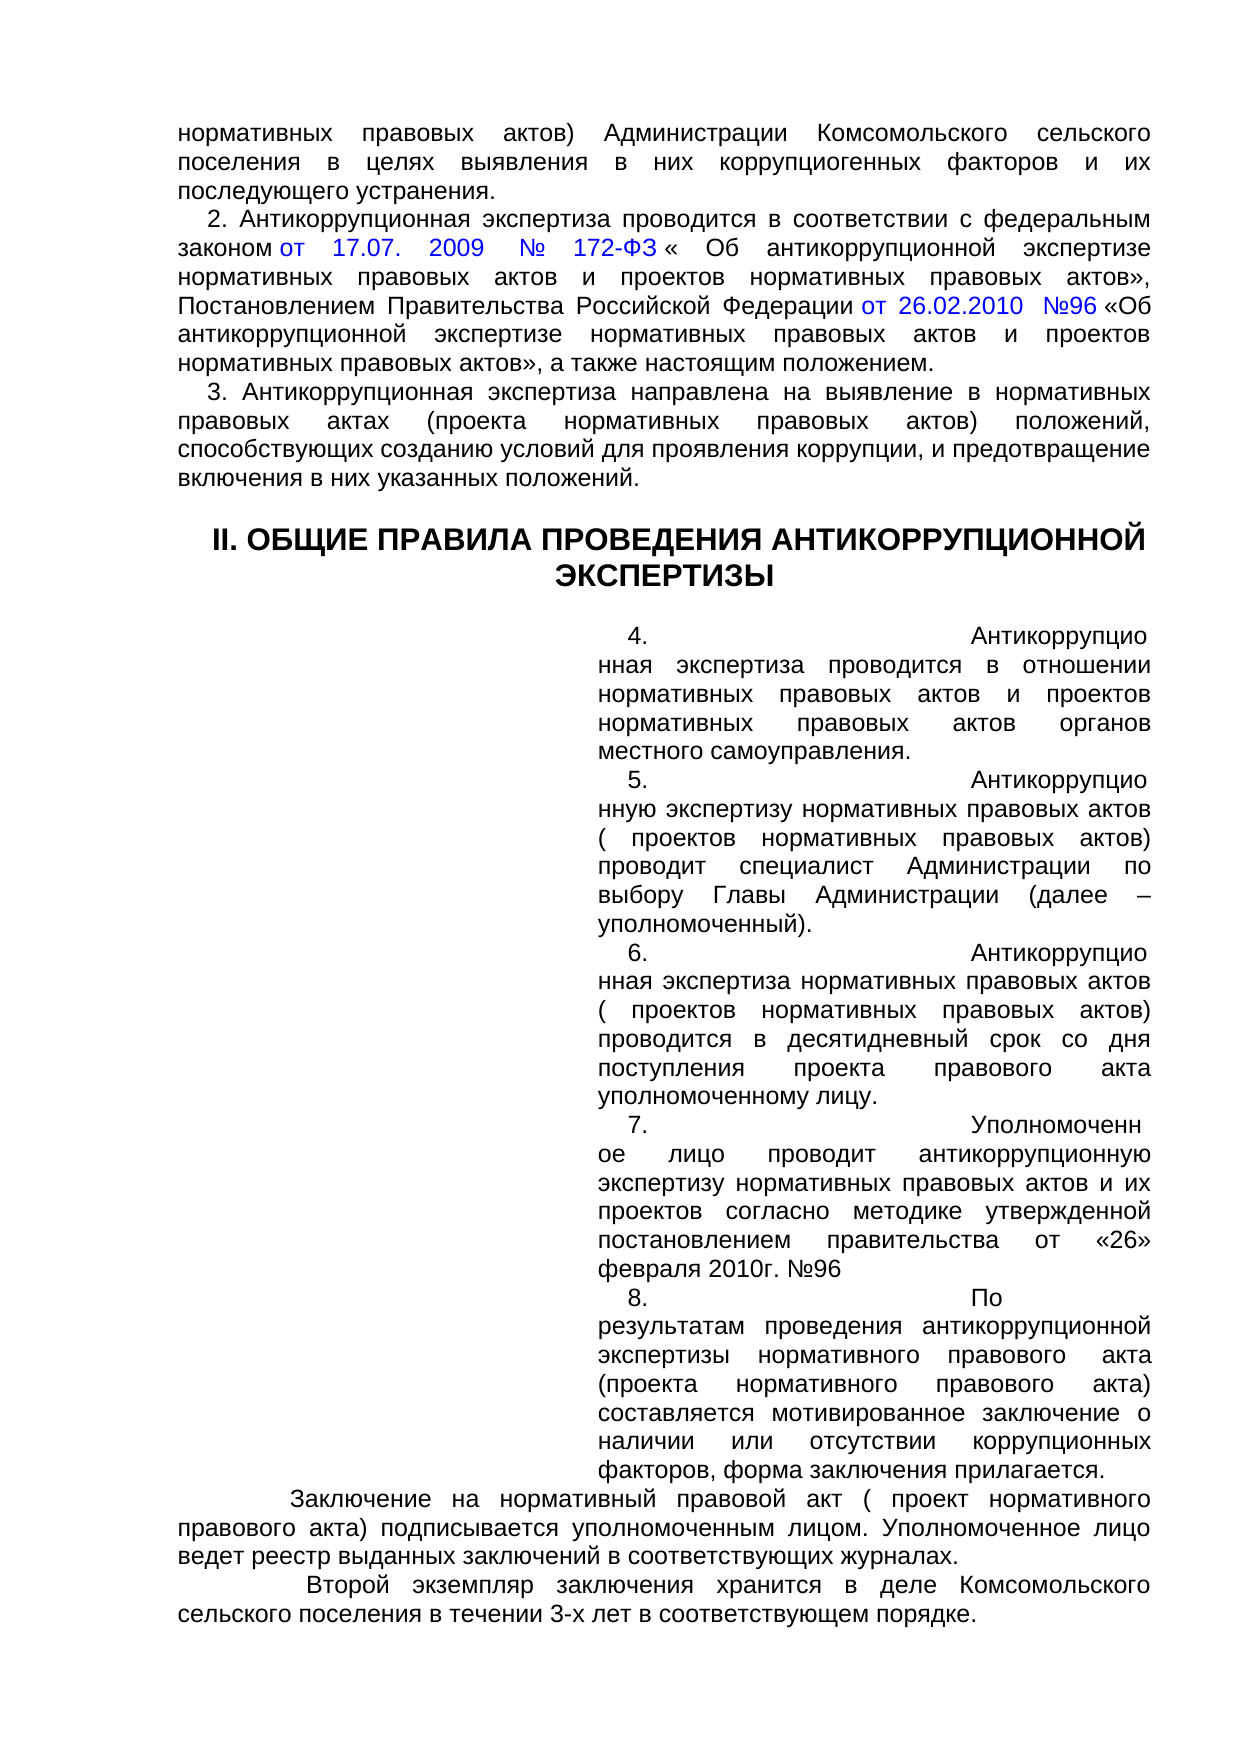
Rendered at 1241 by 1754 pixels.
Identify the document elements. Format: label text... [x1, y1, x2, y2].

list Антикоррупционную экспертизу нормативных правовых актов ( проектов нормативных правовых актов) проводит специалист Администрации по выбору Главы Администрации (далее – уполномоченный). [598, 765, 1152, 937]
list По результатам проведения антикоррупционной экспертизы нормативного правового акта (проекта нормативного правового акта) составляется мотивированное заключение о наличии или отсутствии коррупционных факторов, форма заключения прилагается. [598, 1282, 1152, 1484]
text 3. Антикоррупционная экспертиза направлена на выявление в нормативных правовых актах (проекта нормативных правовых актов) положений, способствующих созданию условий для проявления коррупции, и предотвращение включения в них указанных положений. [177, 377, 1152, 492]
text Заключение на нормативный правовой акт ( проект нормативного правового акта) подписывается уполномоченным лицом. Уполномоченное лицо ведет реестр выданных заключений в соответствующих журналах. [177, 1484, 1152, 1570]
list Антикоррупционная экспертиза проводится в отношении нормативных правовых актов и проектов нормативных правовых актов органов местного самоуправления. [598, 621, 1152, 765]
list Уполномоченное лицо проводит антикоррупционную экспертизу нормативных правовых актов и их проектов согласно методике утвержденной постановлением правительства от «26» февраля 2010г. №96 [598, 1110, 1152, 1282]
list Антикоррупционная экспертиза нормативных правовых актов ( проектов нормативных правовых актов) проводится в десятидневный срок со дня поступления проекта правового акта уполномоченному лицу. [598, 937, 1152, 1110]
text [177, 118, 1152, 204]
text 2. Антикоррупционная экспертиза проводится в соответствии с федеральным законом от 17.07. 2009 № 172-ФЗ « Об антикоррупционной экспертизе нормативных правовых актов и проектов нормативных правовых актов», Постановлением Правительства Российской Федерации от 26.02.2010 №96 «Об антикоррупционной экспертизе нормативных правовых актов и проектов нормативных правовых актов», а также настоящим положением. [177, 204, 1152, 377]
text II. ОБЩИЕ ПРАВИЛА ПРОВЕДЕНИЯ АНТИКОРРУПЦИОННОЙ ЭКСПЕРТИЗЫ [177, 521, 1152, 592]
text Второй экземпляр заключения хранится в деле Комсомольского сельского поселения в течении 3-х лет в соответствующем порядке. [177, 1570, 1152, 1627]
